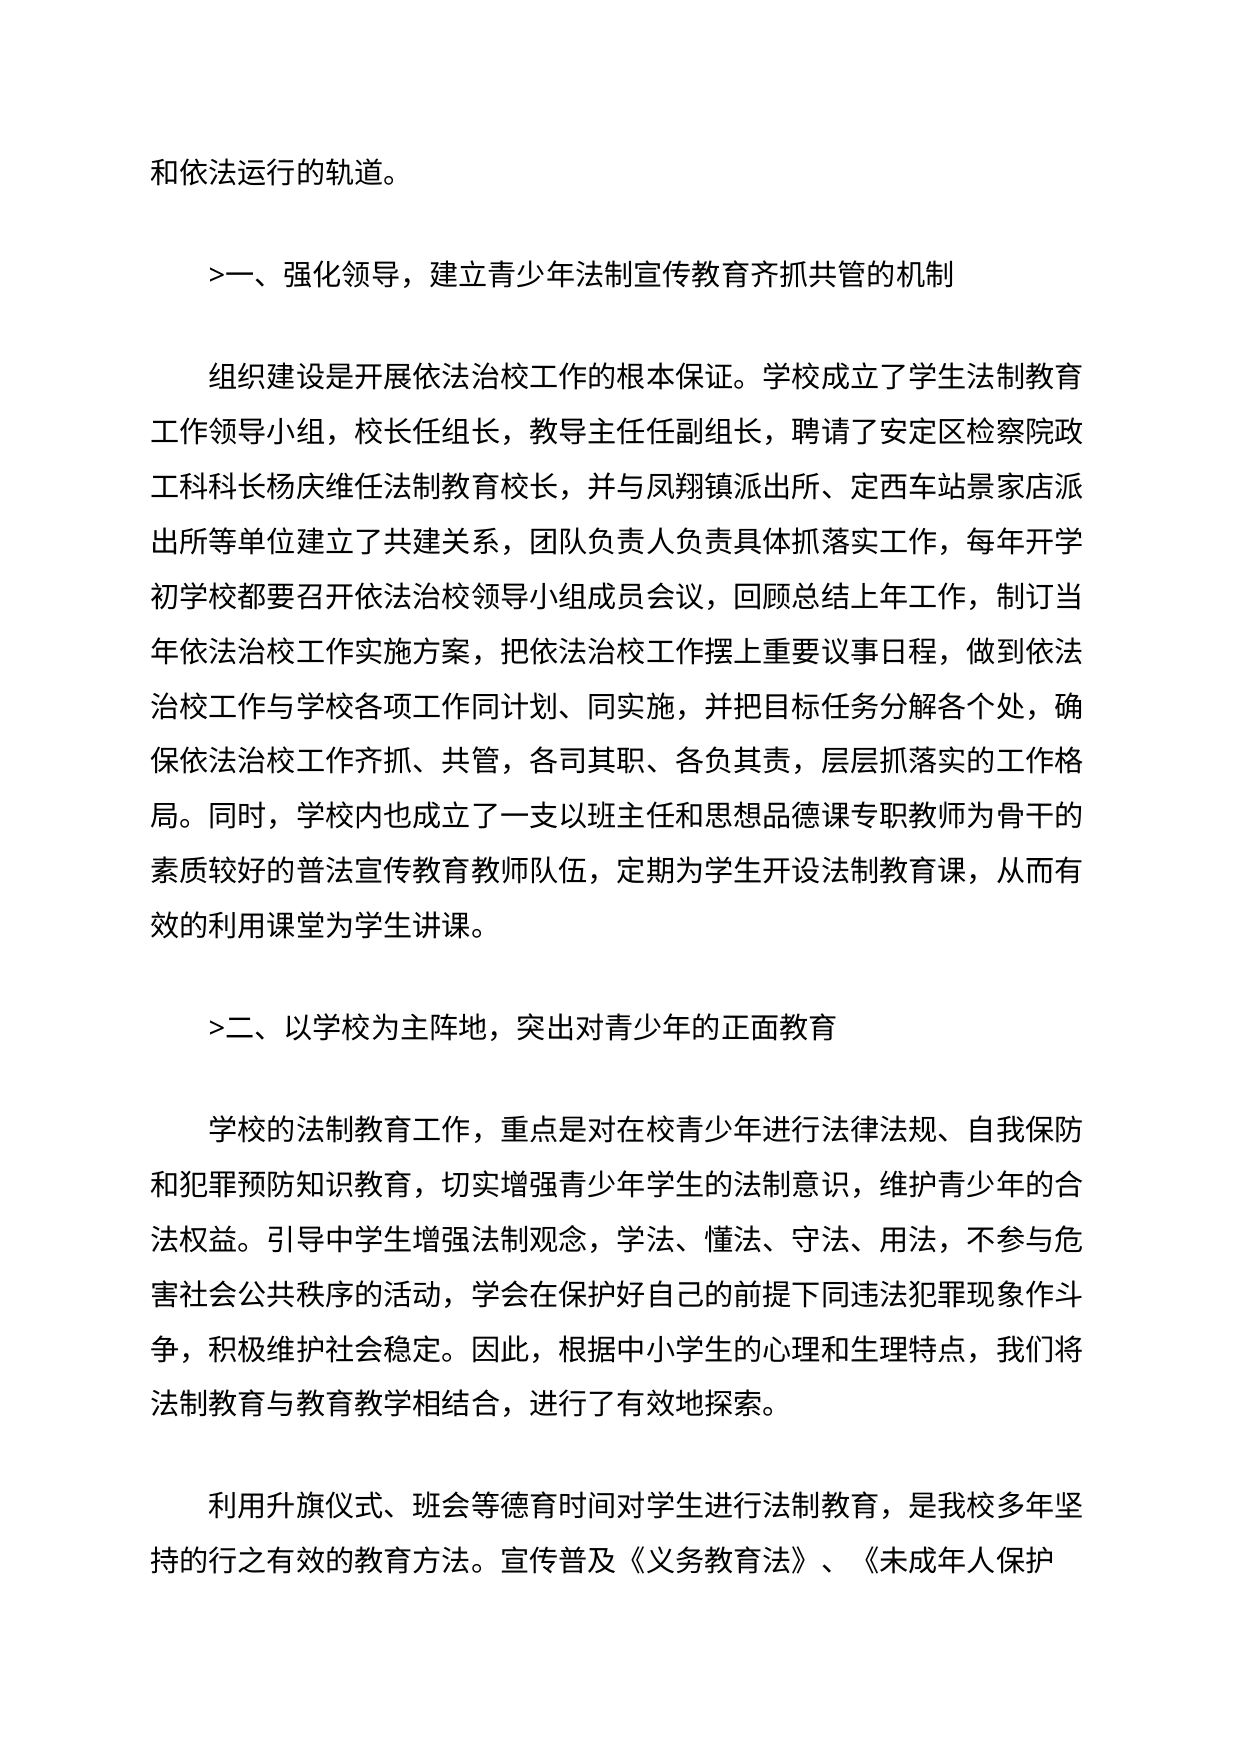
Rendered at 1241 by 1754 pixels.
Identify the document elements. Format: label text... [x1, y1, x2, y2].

text >二、以学校为主阵地，突出对青少年的正面教育 [150, 1004, 1090, 1047]
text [150, 1483, 1090, 1580]
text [150, 150, 1090, 192]
text 学校的法制教育工作，重点是对在校青少年进行法律法规、自我保防和犯罪预防知识教育，切实增强青少年学生的法制意识，维护青少年的合法权益。引导中学生增强法制观念，学法、懂法、守法、用法，不参与危害社会公共秩序的活动，学会在保护好自己的前提下同违法犯罪现象作斗争，积极维护社会稳定。因此，根据中小学生的心理和生理特点，我们将法制教育与教育教学相结合，进行了有效地探索。 [150, 1106, 1090, 1423]
text >一、强化领导，建立青少年法制宣传教育齐抓共管的机制 [150, 252, 1090, 294]
text 组织建设是开展依法治校工作的根本保证。学校成立了学生法制教育工作领导小组，校长任组长，教导主任任副组长，聘请了安定区检察院政工科科长杨庆维任法制教育校长，并与凤翔镇派出所、定西车站景家店派出所等单位建立了共建关系，团队负责人负责具体抓落实工作，每年开学初学校都要召开依法治校领导小组成员会议，回顾总结上年工作，制订当年依法治校工作实施方案，把依法治校工作摆上重要议事日程，做到依法治校工作与学校各项工作同计划、同实施，并把目标任务分解各个处，确保依法治校工作齐抓、共管，各司其职、各负其责，层层抓落实的工作格局。同时，学校内也成立了一支以班主任和思想品德课专职教师为骨干的素质较好的普法宣传教育教师队伍，定期为学生开设法制教育课，从而有效的利用课堂为学生讲课。 [150, 354, 1090, 945]
